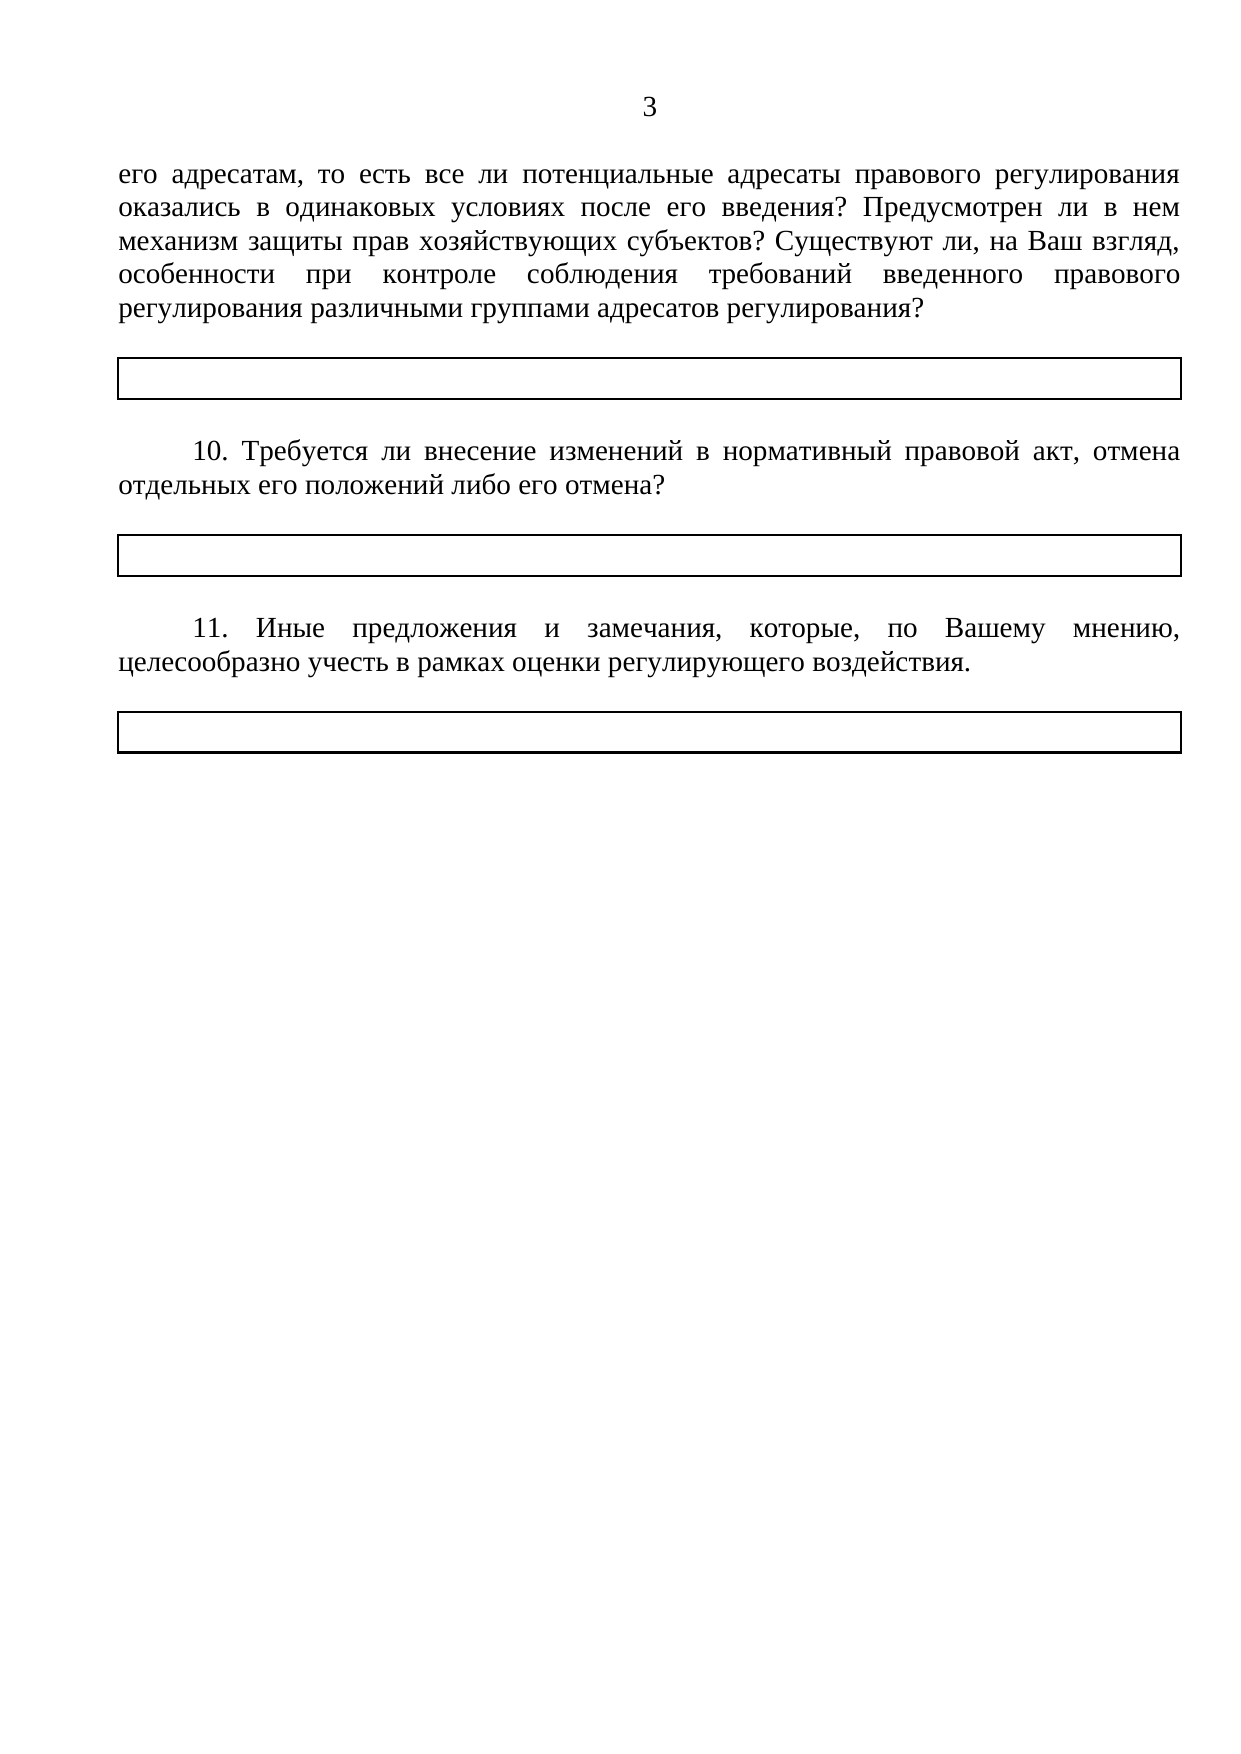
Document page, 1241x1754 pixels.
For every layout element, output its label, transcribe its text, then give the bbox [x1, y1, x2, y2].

text 11. Иные предложения и замечания, которые, по Вашему мнению, целесообразно учесть в рамках оценки регулирующего воздействия. [118, 610, 1181, 677]
text 10. Требуется ли внесение изменений в нормативный правовой акт, отмена отдельных его положений либо его отмена? [118, 433, 1181, 500]
table_header [119, 536, 1180, 574]
table_header [119, 713, 1180, 751]
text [118, 156, 1181, 323]
table_header [119, 359, 1180, 398]
